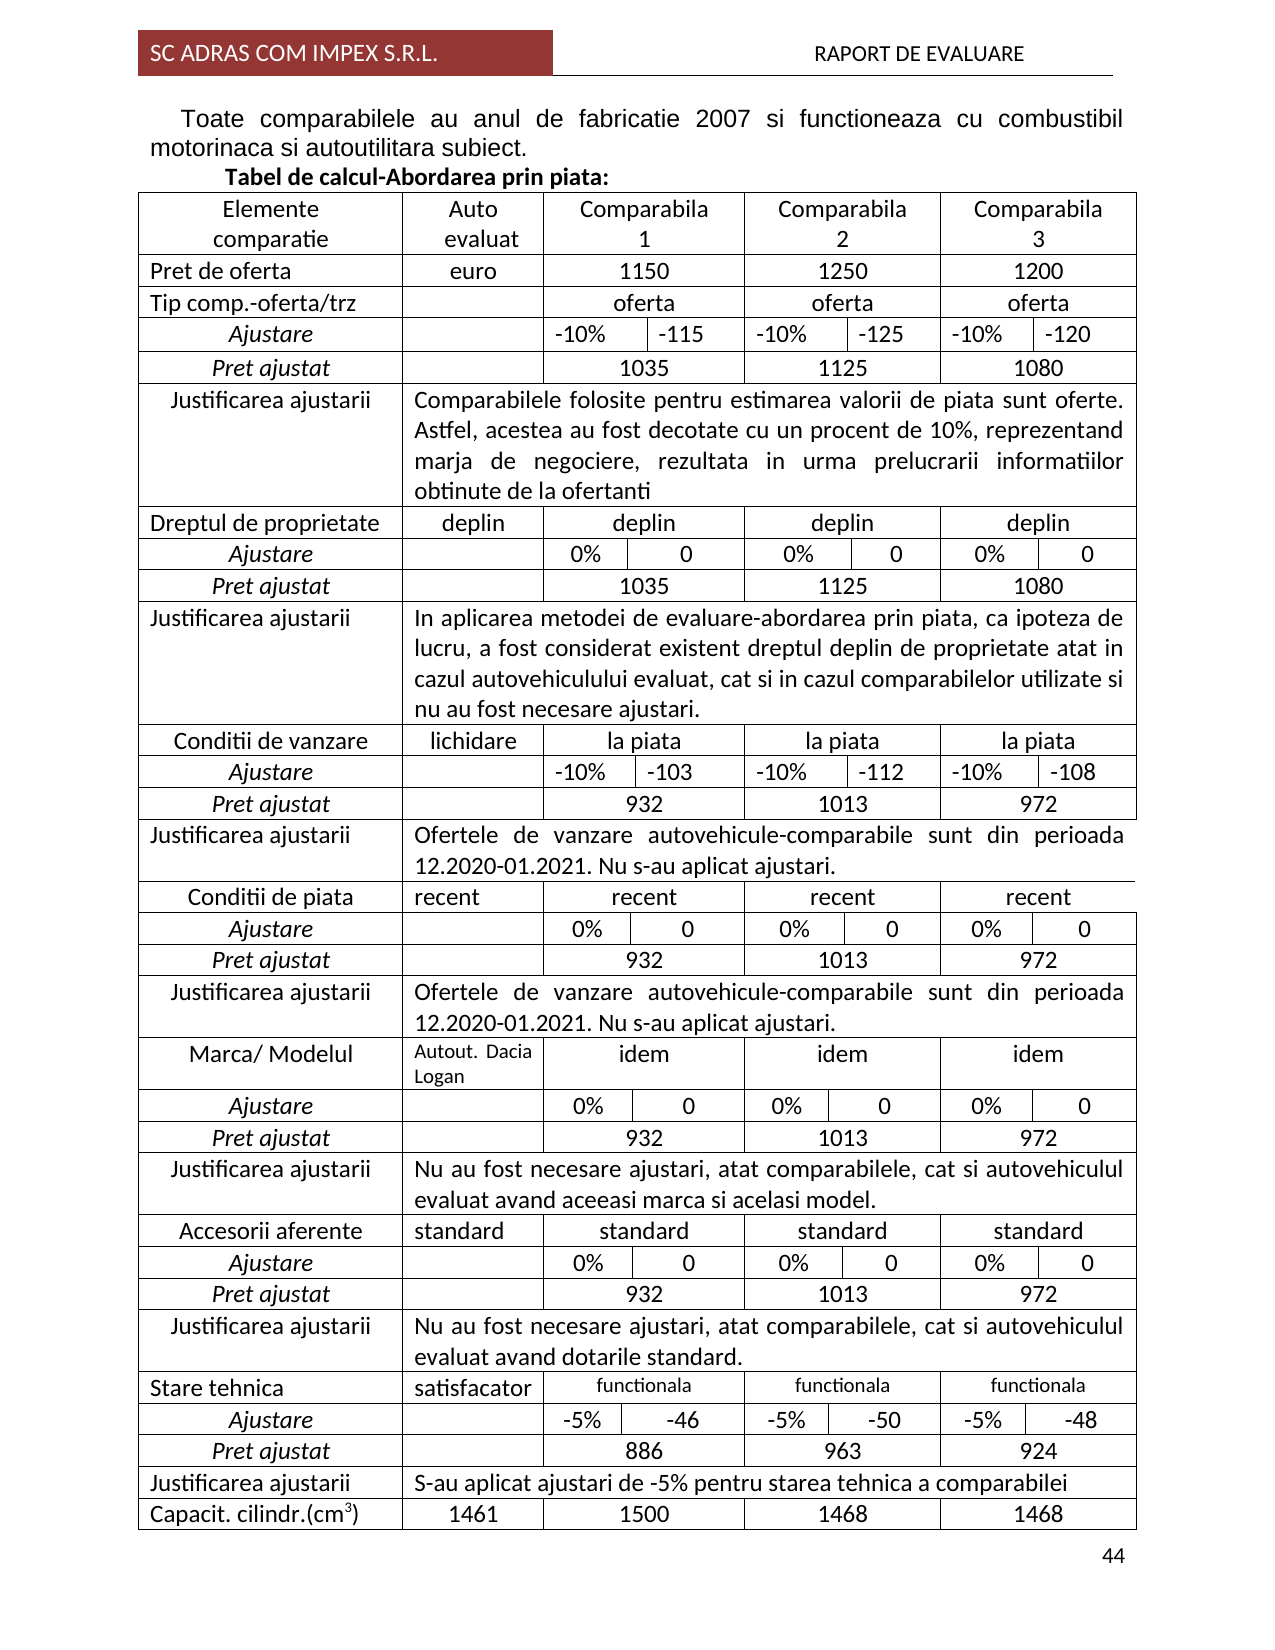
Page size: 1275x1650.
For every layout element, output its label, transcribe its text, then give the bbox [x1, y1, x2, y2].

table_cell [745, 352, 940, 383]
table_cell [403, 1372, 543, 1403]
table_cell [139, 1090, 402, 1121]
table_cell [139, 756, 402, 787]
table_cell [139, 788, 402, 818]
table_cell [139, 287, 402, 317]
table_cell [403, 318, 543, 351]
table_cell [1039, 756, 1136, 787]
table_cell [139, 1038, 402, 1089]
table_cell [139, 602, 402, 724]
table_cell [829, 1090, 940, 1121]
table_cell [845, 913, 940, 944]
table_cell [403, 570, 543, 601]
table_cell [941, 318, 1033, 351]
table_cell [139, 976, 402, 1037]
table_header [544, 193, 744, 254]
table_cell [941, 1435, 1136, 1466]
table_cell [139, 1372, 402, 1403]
text Tabel de calcul-Abordarea prin piata: [150, 162, 1125, 192]
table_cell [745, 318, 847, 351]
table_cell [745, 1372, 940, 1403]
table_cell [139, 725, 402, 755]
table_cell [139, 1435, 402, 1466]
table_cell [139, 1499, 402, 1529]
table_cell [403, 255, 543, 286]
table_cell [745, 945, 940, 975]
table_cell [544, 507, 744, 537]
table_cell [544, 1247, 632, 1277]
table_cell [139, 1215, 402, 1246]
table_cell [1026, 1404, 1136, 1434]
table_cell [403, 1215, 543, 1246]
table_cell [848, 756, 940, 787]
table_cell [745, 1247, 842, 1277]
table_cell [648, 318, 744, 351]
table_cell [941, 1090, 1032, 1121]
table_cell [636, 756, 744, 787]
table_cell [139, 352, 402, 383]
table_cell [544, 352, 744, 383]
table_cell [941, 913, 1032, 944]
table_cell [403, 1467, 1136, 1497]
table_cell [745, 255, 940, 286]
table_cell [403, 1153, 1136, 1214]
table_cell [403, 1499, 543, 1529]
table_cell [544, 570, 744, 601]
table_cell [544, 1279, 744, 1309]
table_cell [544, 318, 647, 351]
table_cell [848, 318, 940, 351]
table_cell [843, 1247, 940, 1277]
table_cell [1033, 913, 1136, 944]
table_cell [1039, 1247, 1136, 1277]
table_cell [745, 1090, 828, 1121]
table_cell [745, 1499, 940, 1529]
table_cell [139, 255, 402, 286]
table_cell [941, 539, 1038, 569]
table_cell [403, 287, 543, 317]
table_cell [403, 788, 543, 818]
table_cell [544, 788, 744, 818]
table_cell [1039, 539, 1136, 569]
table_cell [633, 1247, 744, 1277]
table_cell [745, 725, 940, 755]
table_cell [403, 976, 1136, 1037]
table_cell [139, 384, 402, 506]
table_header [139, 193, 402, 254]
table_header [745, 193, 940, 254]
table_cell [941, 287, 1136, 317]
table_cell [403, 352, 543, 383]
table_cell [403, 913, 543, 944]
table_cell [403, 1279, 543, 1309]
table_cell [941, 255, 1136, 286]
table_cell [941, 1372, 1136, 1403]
text Toate comparabilele au anul de fabricatie 2007 si functioneaza cu combustibil motorinaca si autoutilitara subiect. [150, 104, 1125, 162]
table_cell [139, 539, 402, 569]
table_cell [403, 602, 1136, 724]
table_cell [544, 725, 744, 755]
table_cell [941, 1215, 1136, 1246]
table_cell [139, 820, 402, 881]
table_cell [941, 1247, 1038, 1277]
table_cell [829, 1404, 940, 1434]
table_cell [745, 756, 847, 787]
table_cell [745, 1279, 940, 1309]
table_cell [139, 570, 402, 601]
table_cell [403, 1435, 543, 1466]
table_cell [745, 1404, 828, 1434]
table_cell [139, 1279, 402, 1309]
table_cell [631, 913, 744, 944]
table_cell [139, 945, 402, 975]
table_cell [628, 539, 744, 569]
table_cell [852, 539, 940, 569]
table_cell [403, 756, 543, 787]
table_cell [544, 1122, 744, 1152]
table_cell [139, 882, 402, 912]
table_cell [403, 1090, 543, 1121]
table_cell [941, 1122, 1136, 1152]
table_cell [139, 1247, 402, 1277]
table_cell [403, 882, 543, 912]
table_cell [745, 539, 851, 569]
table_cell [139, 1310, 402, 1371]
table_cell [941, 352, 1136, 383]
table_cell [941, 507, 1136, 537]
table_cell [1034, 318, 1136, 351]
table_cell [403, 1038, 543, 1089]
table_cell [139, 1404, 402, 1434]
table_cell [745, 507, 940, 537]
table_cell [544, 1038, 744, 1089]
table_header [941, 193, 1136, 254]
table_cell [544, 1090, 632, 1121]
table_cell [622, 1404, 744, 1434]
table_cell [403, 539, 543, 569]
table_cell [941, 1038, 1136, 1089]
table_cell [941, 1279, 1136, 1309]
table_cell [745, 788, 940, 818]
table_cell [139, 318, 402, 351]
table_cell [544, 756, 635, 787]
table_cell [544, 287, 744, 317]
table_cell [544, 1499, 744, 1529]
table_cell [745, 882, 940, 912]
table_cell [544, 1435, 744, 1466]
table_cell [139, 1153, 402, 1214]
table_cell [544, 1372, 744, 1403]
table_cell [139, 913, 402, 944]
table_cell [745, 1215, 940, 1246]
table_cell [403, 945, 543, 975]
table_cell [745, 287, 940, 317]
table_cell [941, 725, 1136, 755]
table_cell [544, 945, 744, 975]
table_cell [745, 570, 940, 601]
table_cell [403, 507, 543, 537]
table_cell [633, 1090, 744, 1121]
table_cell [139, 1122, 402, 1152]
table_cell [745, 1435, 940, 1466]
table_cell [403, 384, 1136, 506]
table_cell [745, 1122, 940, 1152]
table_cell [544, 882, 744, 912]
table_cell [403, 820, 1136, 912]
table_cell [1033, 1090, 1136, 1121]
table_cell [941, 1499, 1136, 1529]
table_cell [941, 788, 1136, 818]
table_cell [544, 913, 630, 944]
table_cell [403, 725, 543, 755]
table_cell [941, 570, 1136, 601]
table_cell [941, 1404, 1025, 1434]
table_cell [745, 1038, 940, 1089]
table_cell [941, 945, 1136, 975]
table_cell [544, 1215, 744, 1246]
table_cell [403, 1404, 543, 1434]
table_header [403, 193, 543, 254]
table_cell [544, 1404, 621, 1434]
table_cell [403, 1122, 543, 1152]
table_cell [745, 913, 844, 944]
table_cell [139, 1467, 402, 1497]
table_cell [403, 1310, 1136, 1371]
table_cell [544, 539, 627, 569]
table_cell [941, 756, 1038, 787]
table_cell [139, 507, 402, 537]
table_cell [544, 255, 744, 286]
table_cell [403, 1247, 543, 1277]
